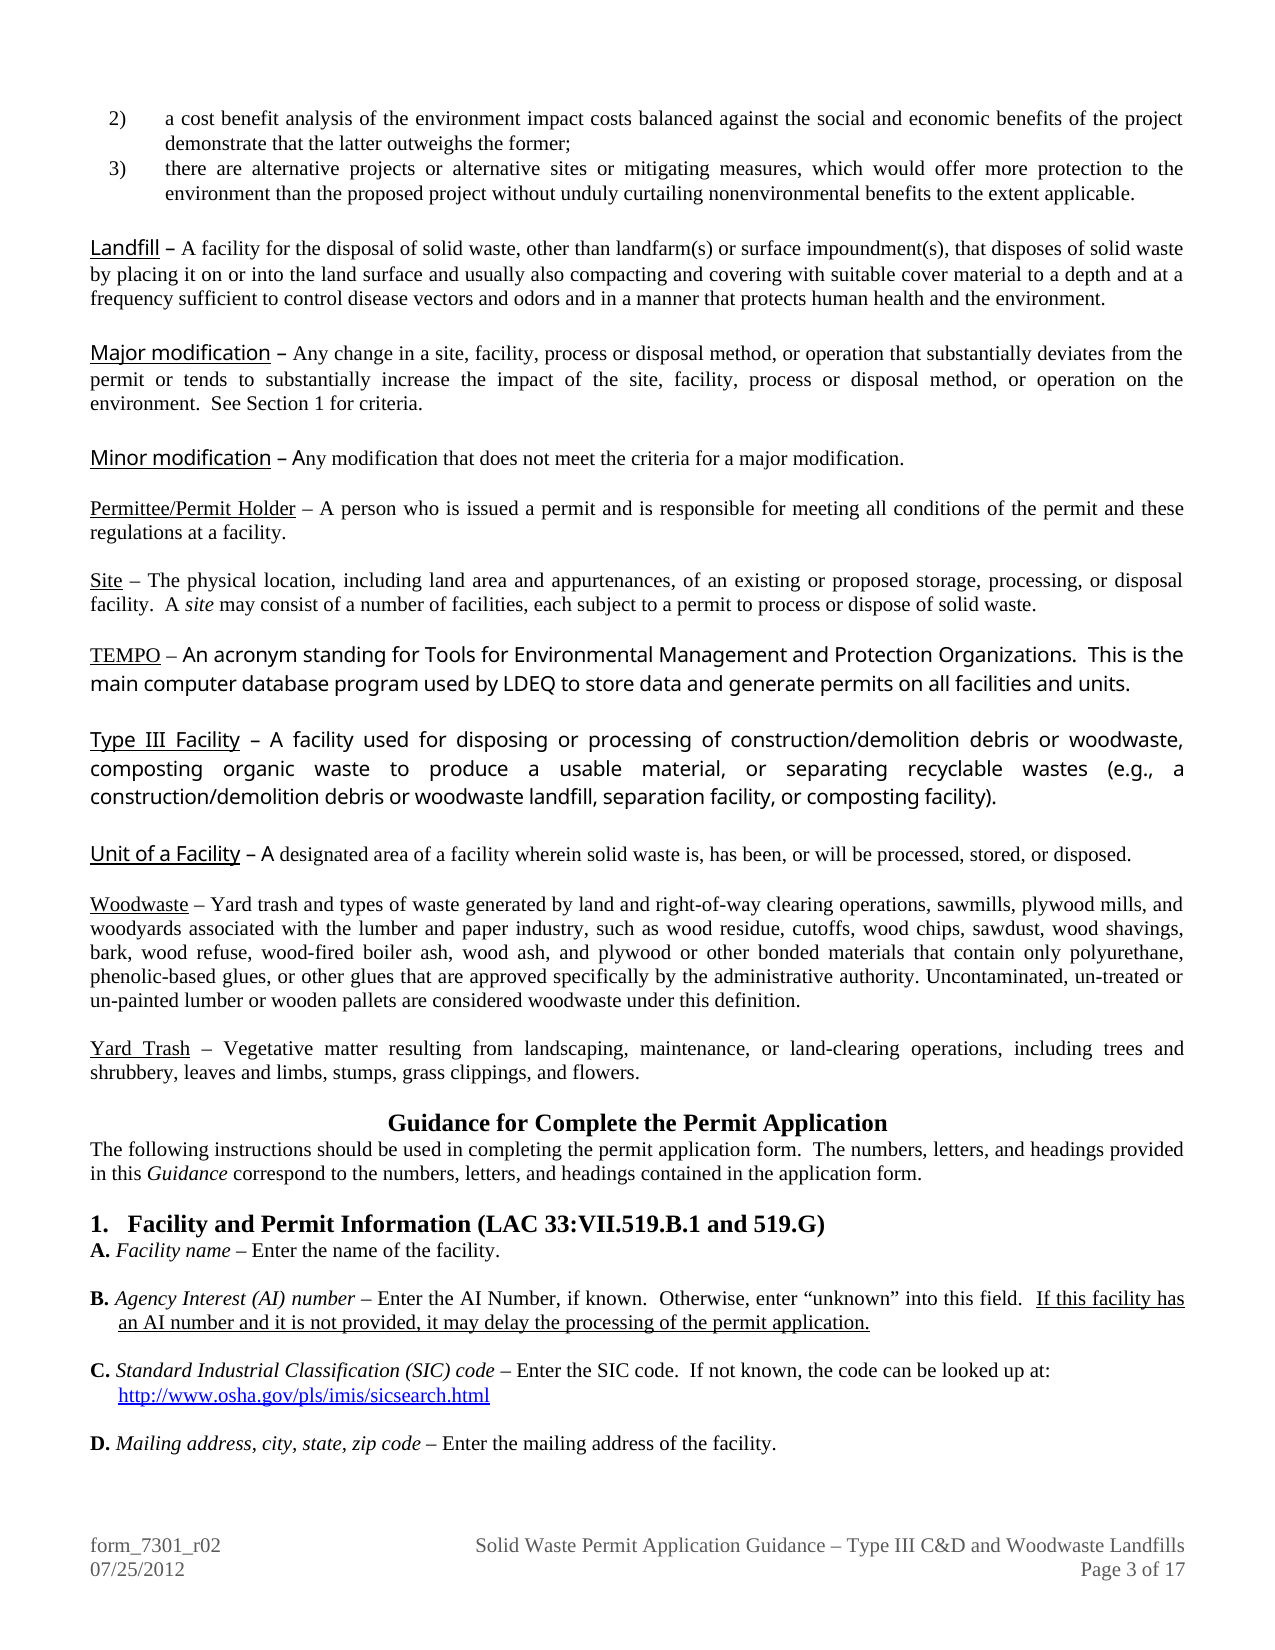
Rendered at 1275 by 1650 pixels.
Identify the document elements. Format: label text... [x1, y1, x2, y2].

text The following instructions should be used in completing the permit application form. The numbers, letters, and headings provided in this Guidance correspond to the numbers, letters, and headings contained in the application form. [90, 1137, 1185, 1185]
text TEMPO – An acronym standing for Tools for Environmental Management and Protection Organizations. This is the main computer database program used by LDEQ to store data and generate permits on all facilities and units. [90, 640, 1185, 697]
text D. Mailing address, city, state, zip code – Enter the mailing address of the facility. [90, 1431, 1185, 1455]
text Minor modification – Any modification that does not meet the criteria for a major modification. [90, 443, 1185, 472]
text C. Standard Industrial Classification (SIC) code – Enter the SIC code. If not known, the code can be looked up at: http://www.osha.gov/pls/imis/sicsearch.html [90, 1358, 1185, 1407]
text Unit of a Facility – A designated area of a facility wherein solid waste is, has been, or will be processed, stored, or disposed. [90, 839, 1185, 868]
text A. Facility name – Enter the name of the facility. [90, 1238, 1185, 1262]
text Site – The physical location, including land area and appurtenances, of an existing or proposed storage, processing, or disposal facility. A site may consist of a number of facilities, each subject to a permit to process or dispose of solid waste. [90, 568, 1185, 616]
text Woodwaste – Yard trash and types of waste generated by land and right-of-way clearing operations, sawmills, plywood mills, and woodyards associated with the lumber and paper industry, such as wood residue, cutoffs, wood chips, sawdust, wood shavings, bark, wood refuse, wood-fired boiler ash, wood ash, and plywood or other bonded materials that contain only polyurethane, phenolic-based glues, or other glues that are approved specifically by the administrative authority. Uncontaminated, un-treated or un-painted lumber or wooden pallets are considered woodwaste under this definition. [90, 892, 1185, 1012]
text 3) there are alternative projects or alternative sites or mitigating measures, which would offer more protection to the environment than the proposed project without unduly curtailing nonenvironmental benefits to the extent applicable. [109, 155, 1185, 205]
text Major modification – Any change in a site, facility, process or disposal method, or operation that substantially deviates from the permit or tends to substantially increase the impact of the site, facility, process or disposal method, or operation on the environment. See Section 1 for criteria. [90, 338, 1185, 415]
list Facility and Permit Information (LAC 33:VII.519.B.1 and 519.G) [90, 1209, 1185, 1238]
text Landfill – A facility for the disposal of solid waste, other than landfarm(s) or surface impoundment(s), that disposes of solid waste by placing it on or into the land surface and usually also compacting and covering with suitable cover material to a depth and at a frequency sufficient to control disease vectors and odors and in a manner that protects human health and the environment. [90, 233, 1185, 310]
text Permittee/Permit Holder – A person who is issued a permit and is responsible for meeting all conditions of the permit and these regulations at a facility. [90, 496, 1185, 544]
text Guidance for Complete the Permit Application [90, 1108, 1185, 1137]
text Type III Facility – A facility used for disposing or processing of construction/demolition debris or woodwaste, composting organic waste to produce a usable material, or separating recyclable wastes (e.g., a construction/demolition debris or woodwaste landfill, separation facility, or composting facility). [90, 726, 1185, 811]
text B. Agency Interest (AI) number – Enter the AI Number, if known. Otherwise, enter “unknown” into this field. If this facility has an AI number and it is not provided, it may delay the processing of the permit application. [90, 1286, 1185, 1334]
text 2) a cost benefit analysis of the environment impact costs balanced against the social and economic benefits of the project demonstrate that the latter outweighs the former; [109, 105, 1185, 155]
text Yard Trash – Vegetative matter resulting from landscaping, maintenance, or land-clearing operations, including trees and shrubbery, leaves and limbs, stumps, grass clippings, and flowers. [90, 1036, 1185, 1084]
